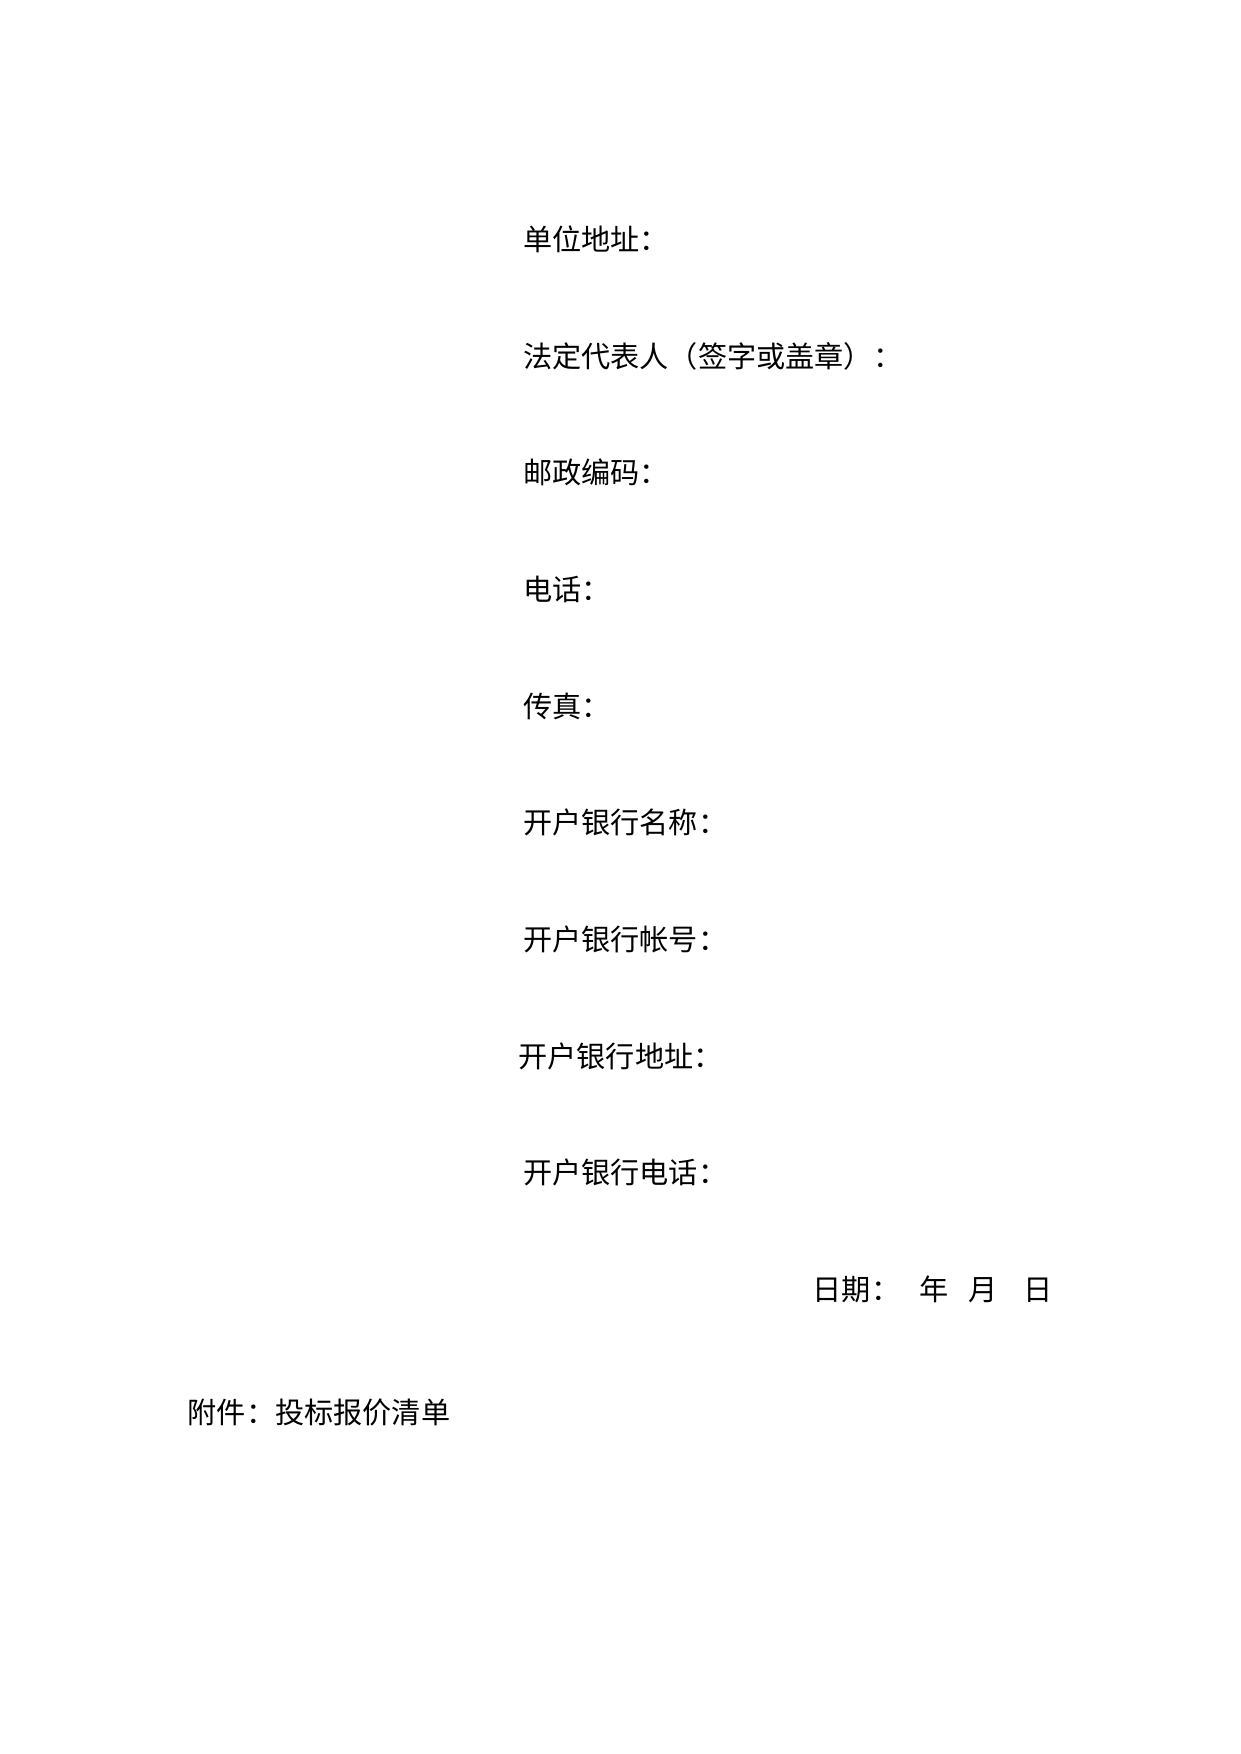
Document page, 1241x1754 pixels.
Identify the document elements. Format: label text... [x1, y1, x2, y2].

text 开户银行帐号： [187, 920, 1053, 958]
text 附件：投标报价清单 [187, 1389, 1053, 1431]
text 邮政编码： [187, 454, 1053, 491]
text 开户银行名称： [187, 804, 1053, 841]
text 单位地址： [187, 220, 1053, 258]
text 电话： [187, 570, 1053, 608]
text 开户银行地址： [187, 1037, 1053, 1074]
text 日期： 年 月 日 [187, 1270, 1053, 1308]
text 法定代表人（签字或盖章）： [187, 337, 1053, 374]
text 开户银行电话： [187, 1154, 1053, 1191]
text 传真： [187, 687, 1053, 724]
